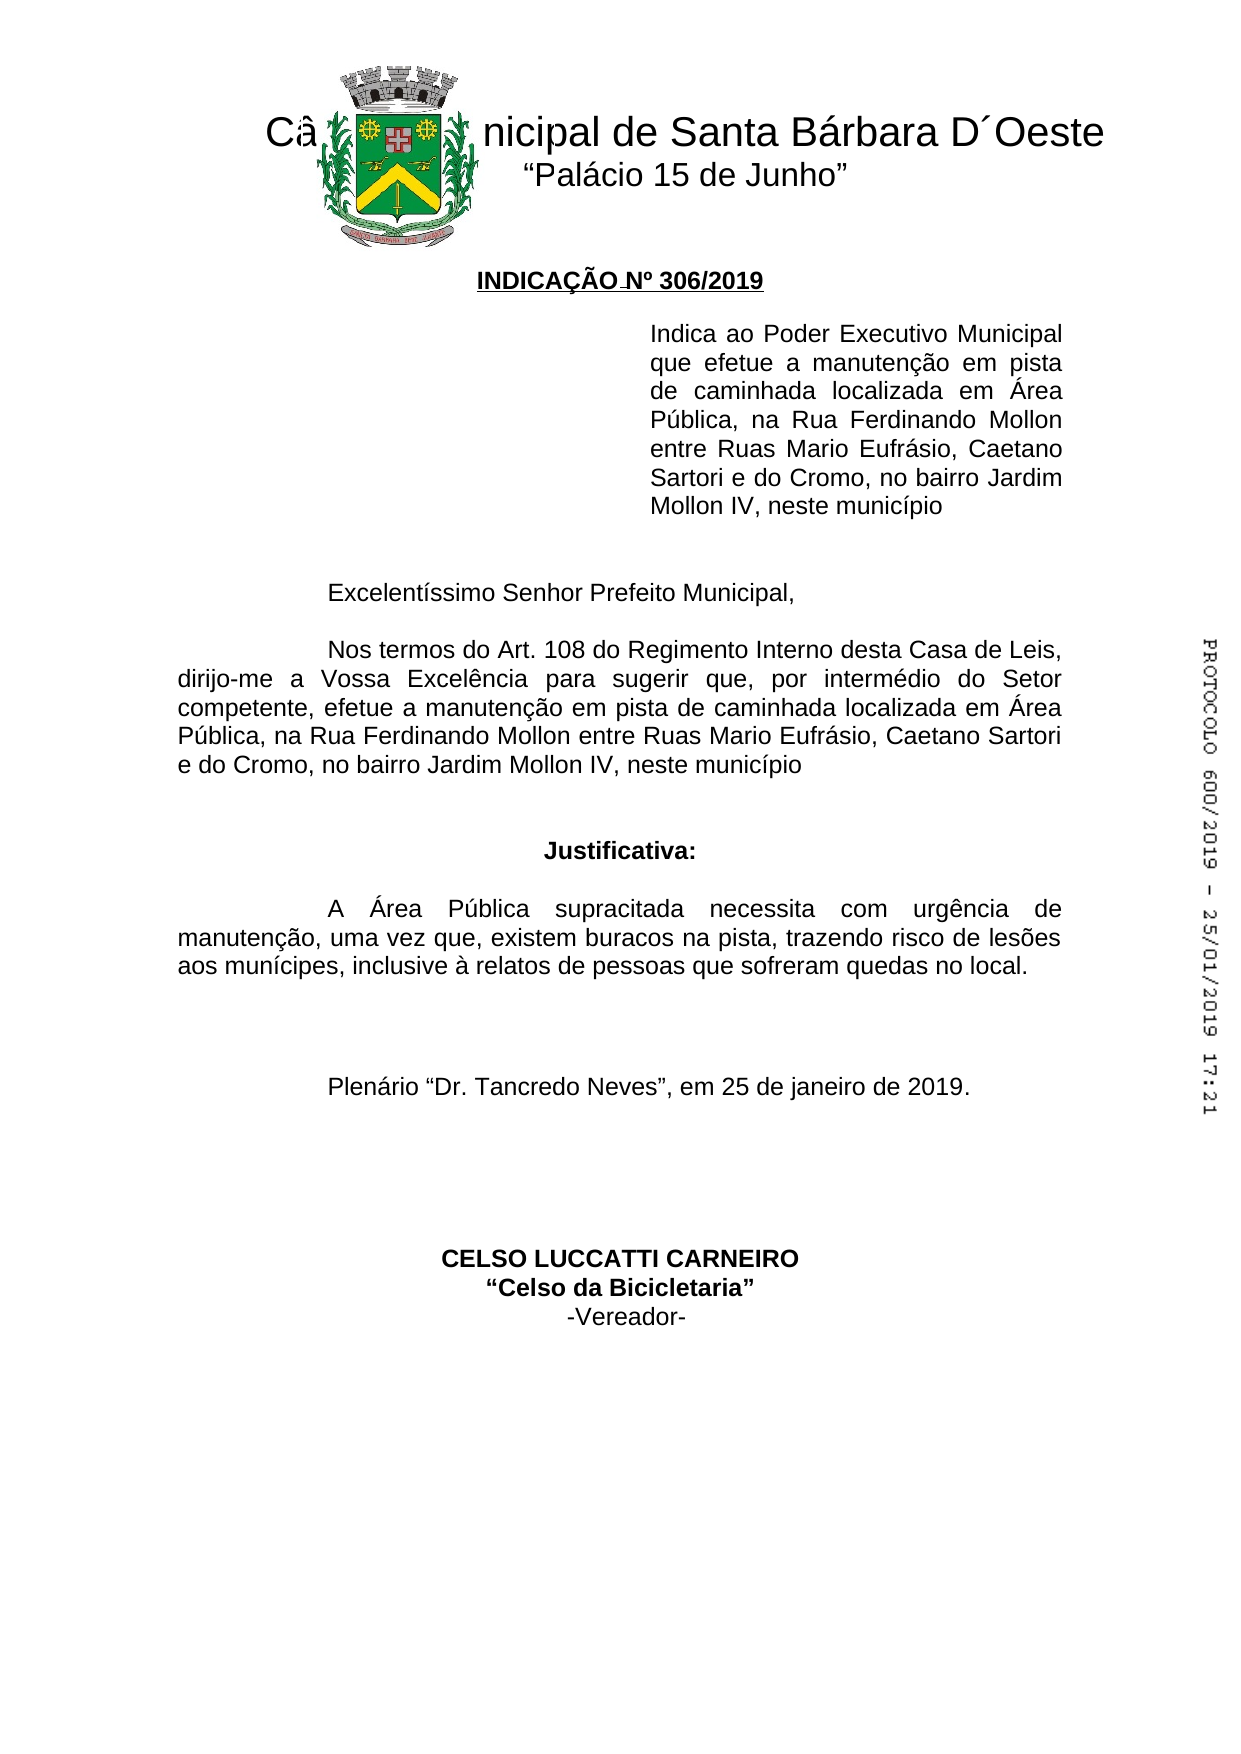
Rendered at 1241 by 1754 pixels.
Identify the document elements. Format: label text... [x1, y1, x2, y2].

picture [316, 66, 486, 254]
text Excelentíssimo Senhor Prefeito Municipal, [177, 577, 1063, 606]
text Justificativa: [177, 836, 1063, 865]
text Indica ao Poder Executivo Municipal que efetue a manutenção em pista de caminhada localizada em Área Pública, na Rua Ferdinando Mollon entre Ruas Mario Eufrásio, Caetano Sartori e do Cromo, no bairro Jardim Mollon IV, neste município [650, 319, 1063, 520]
text -Vereador- [177, 1302, 1063, 1330]
title INDICAÇÃO Nº 306/2019 [177, 266, 1063, 294]
text Plenário “Dr. Tancredo Neves”, em 25 de janeiro de 2019. [177, 1072, 1063, 1100]
text Nos termos do Art. 108 do Regimento Interno desta Casa de Leis, dirijo-me a Vossa Excelência para sugerir que, por intermédio do Setor competente, efetue a manutenção em pista de caminhada localizada em Área Pública, na Rua Ferdinando Mollon entre Ruas Mario Eufrásio, Caetano Sartori e do Cromo, no bairro Jardim Mollon IV, neste município [177, 635, 1063, 779]
text CELSO LUCCATTI CARNEIRO [177, 1244, 1063, 1273]
picture [1177, 635, 1241, 1119]
text A Área Pública supracitada necessita com urgência de manutenção, uma vez que, existem buracos na pista, trazendo risco de lesões aos munícipes, inclusive à relatos de pessoas que sofreram quedas no local. [177, 894, 1063, 980]
text “Celso da Bicicletaria” [177, 1273, 1063, 1302]
